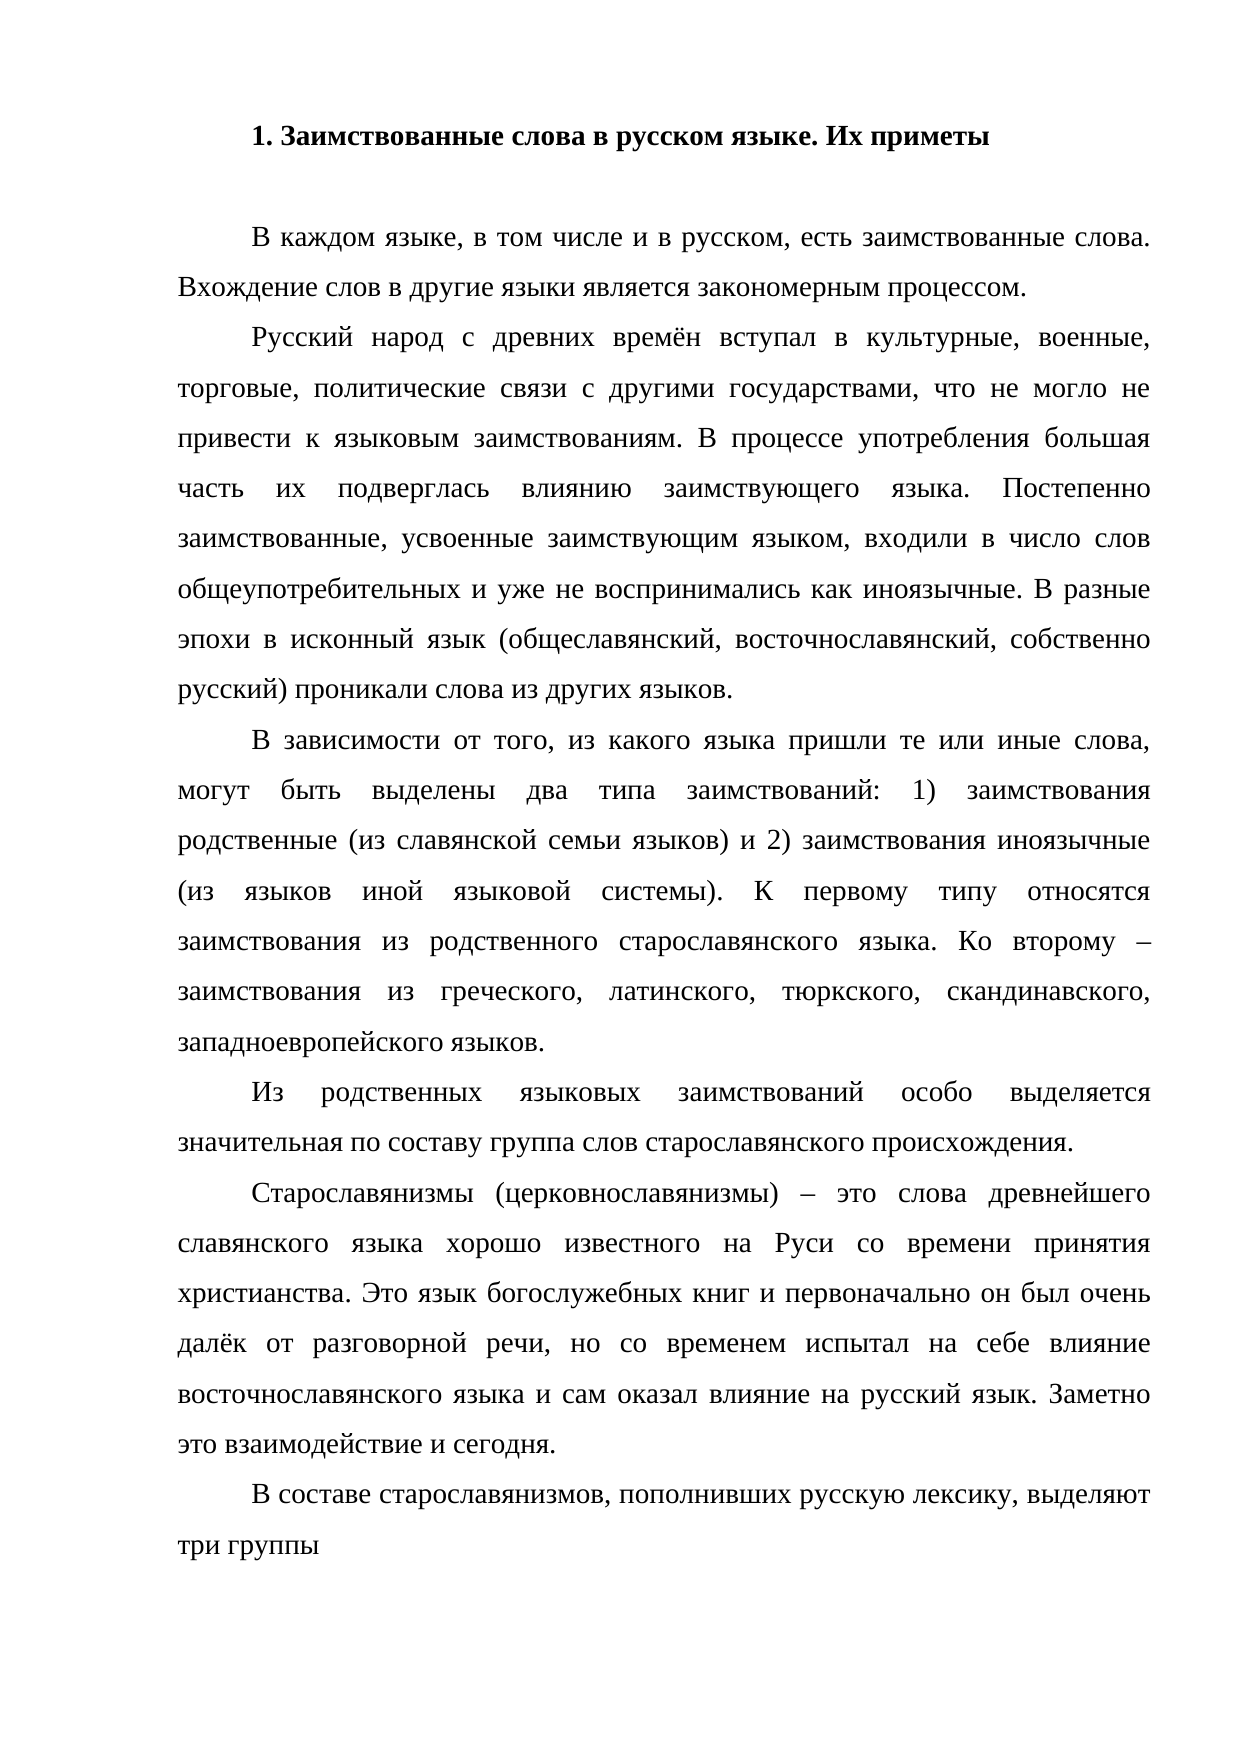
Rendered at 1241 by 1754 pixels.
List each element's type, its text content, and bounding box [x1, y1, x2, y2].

text 1. Заимствованные слова в русском языке. Их приметы [177, 118, 1152, 152]
text Из родственных языковых заимствований особо выделяется значительная по составу группа слов старославянского происхождения. [177, 1074, 1152, 1158]
text Русский народ с древних времён вступал в культурные, военные, торговые, политические связи с другими государствами, что не могло не привести к языковым заимствованиям. В процессе употребления большая часть их подверглась влиянию заимствующего языка. Постепенно заимствованные, усвоенные заимствующим языком, входили в число слов общеупотребительных и уже не воспринимались как иноязычные. В разные эпохи в исконный язык (общеславянский, восточнославянский, собственно русский) проникали слова из других языков. [177, 319, 1152, 705]
text В составе старославянизмов, пополнивших русскую лексику, выделяют три группы [177, 1477, 1152, 1560]
text Старославянизмы (церковнославянизмы) – это слова древнейшего славянского языка хорошо известного на Руси со времени принятия христианства. Это язык богослужебных книг и первоначально он был очень далёк от разговорной речи, но со временем испытал на себе влияние восточнославянского языка и сам оказал влияние на русский язык. Заметно это взаимодействие и сегодня. [177, 1175, 1152, 1460]
text В зависимости от того, из какого языка пришли те или иные слова, могут быть выделены два типа заимствований: 1) заимствования родственные (из славянской семьи языков) и 2) заимствования иноязычные (из языков иной языковой системы). К первому типу относятся заимствования из родственного старославянского языка. Ко второму – заимствования из греческого, латинского, тюркского, скандинавского, западноевропейского языков. [177, 722, 1152, 1057]
text В каждом языке, в том числе и в русском, есть заимствованные слова. Вхождение слов в другие языки является закономерным процессом. [177, 219, 1152, 303]
